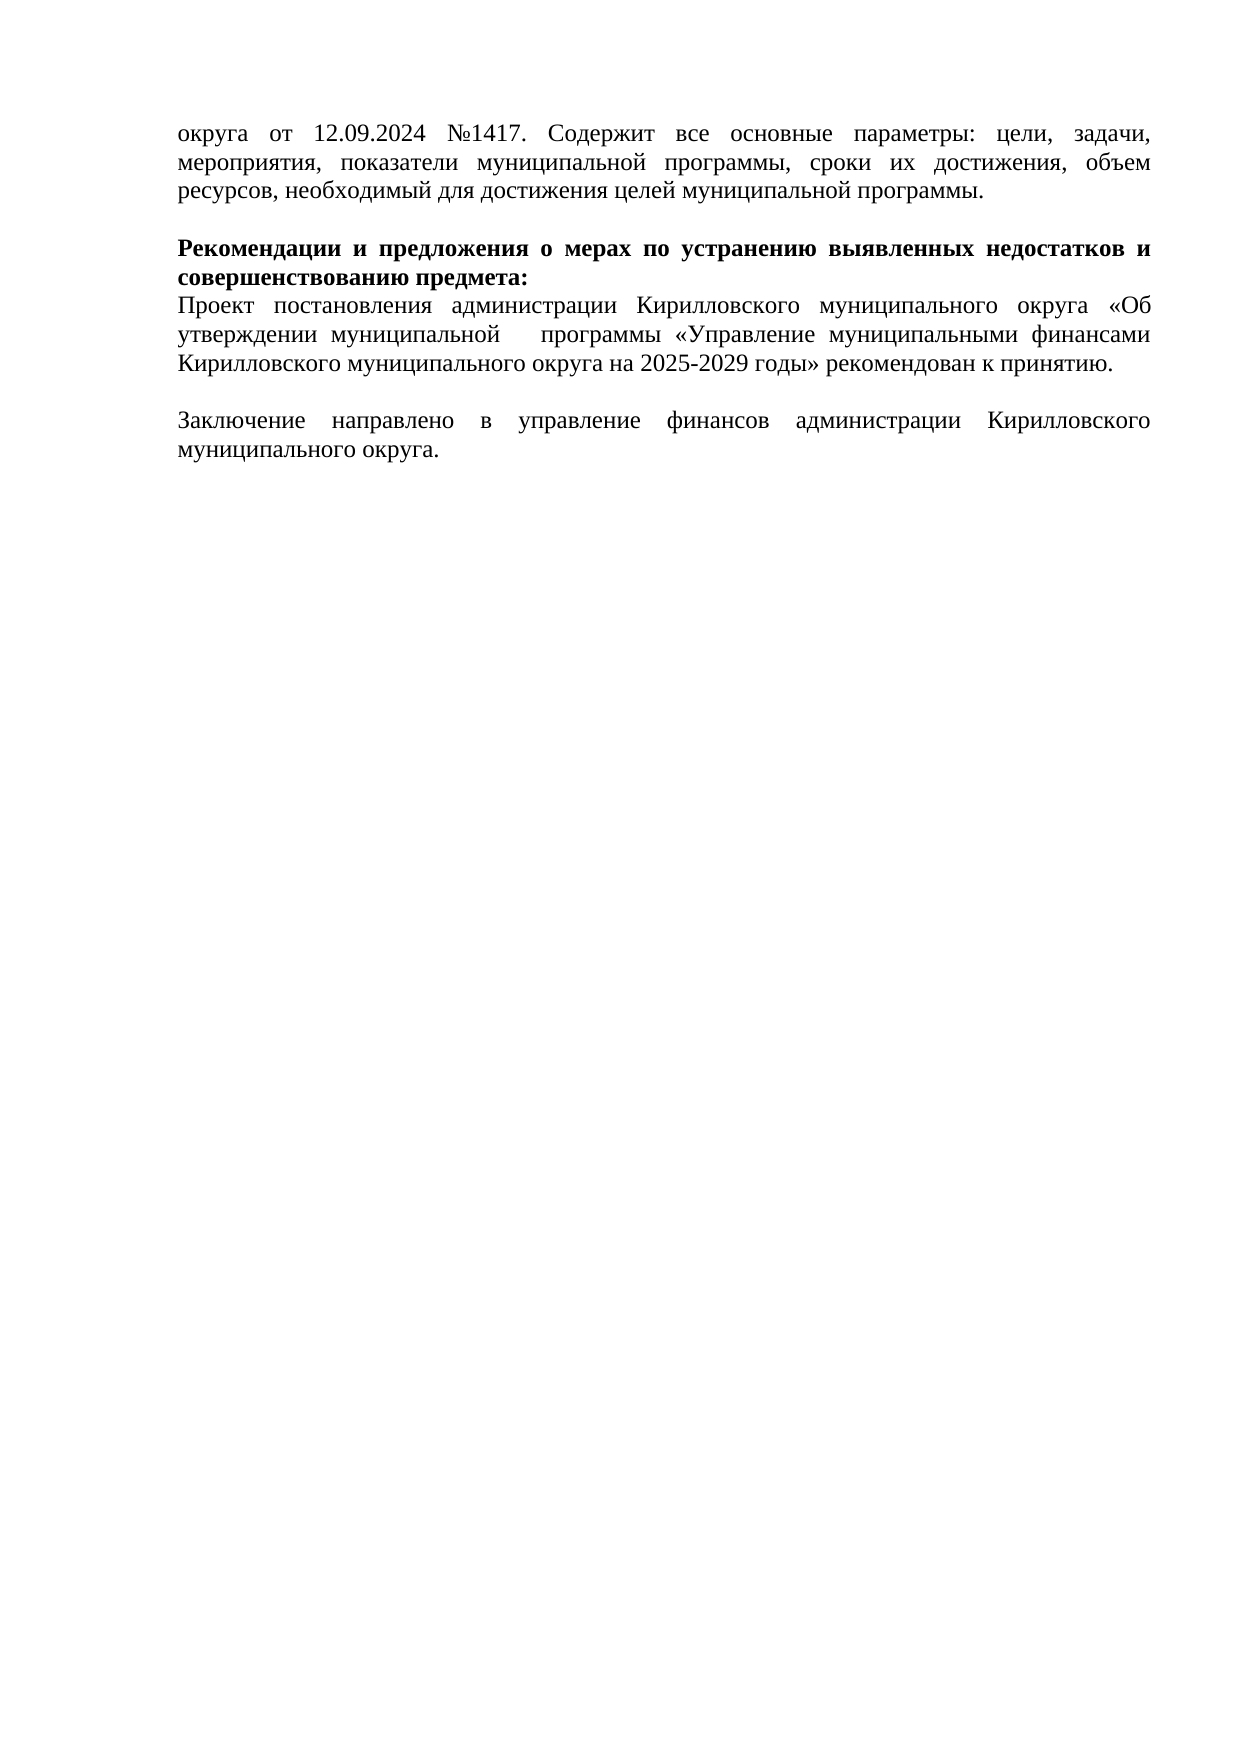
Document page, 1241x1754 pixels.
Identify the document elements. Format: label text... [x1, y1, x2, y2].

text Проект постановления администрации Кирилловского муниципального округа «Об утверждении муниципальной программы «Управление муниципальными финансами Кирилловского муниципального округа на 2025-2029 годы» рекомендован к принятию. [177, 291, 1152, 377]
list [177, 118, 1152, 204]
text Рекомендации и предложения о мерах по устранению выявленных недостатков и совершенствованию предмета: [177, 233, 1152, 291]
text Заключение направлено в управление финансов администрации Кирилловского муниципального округа. [177, 406, 1152, 463]
